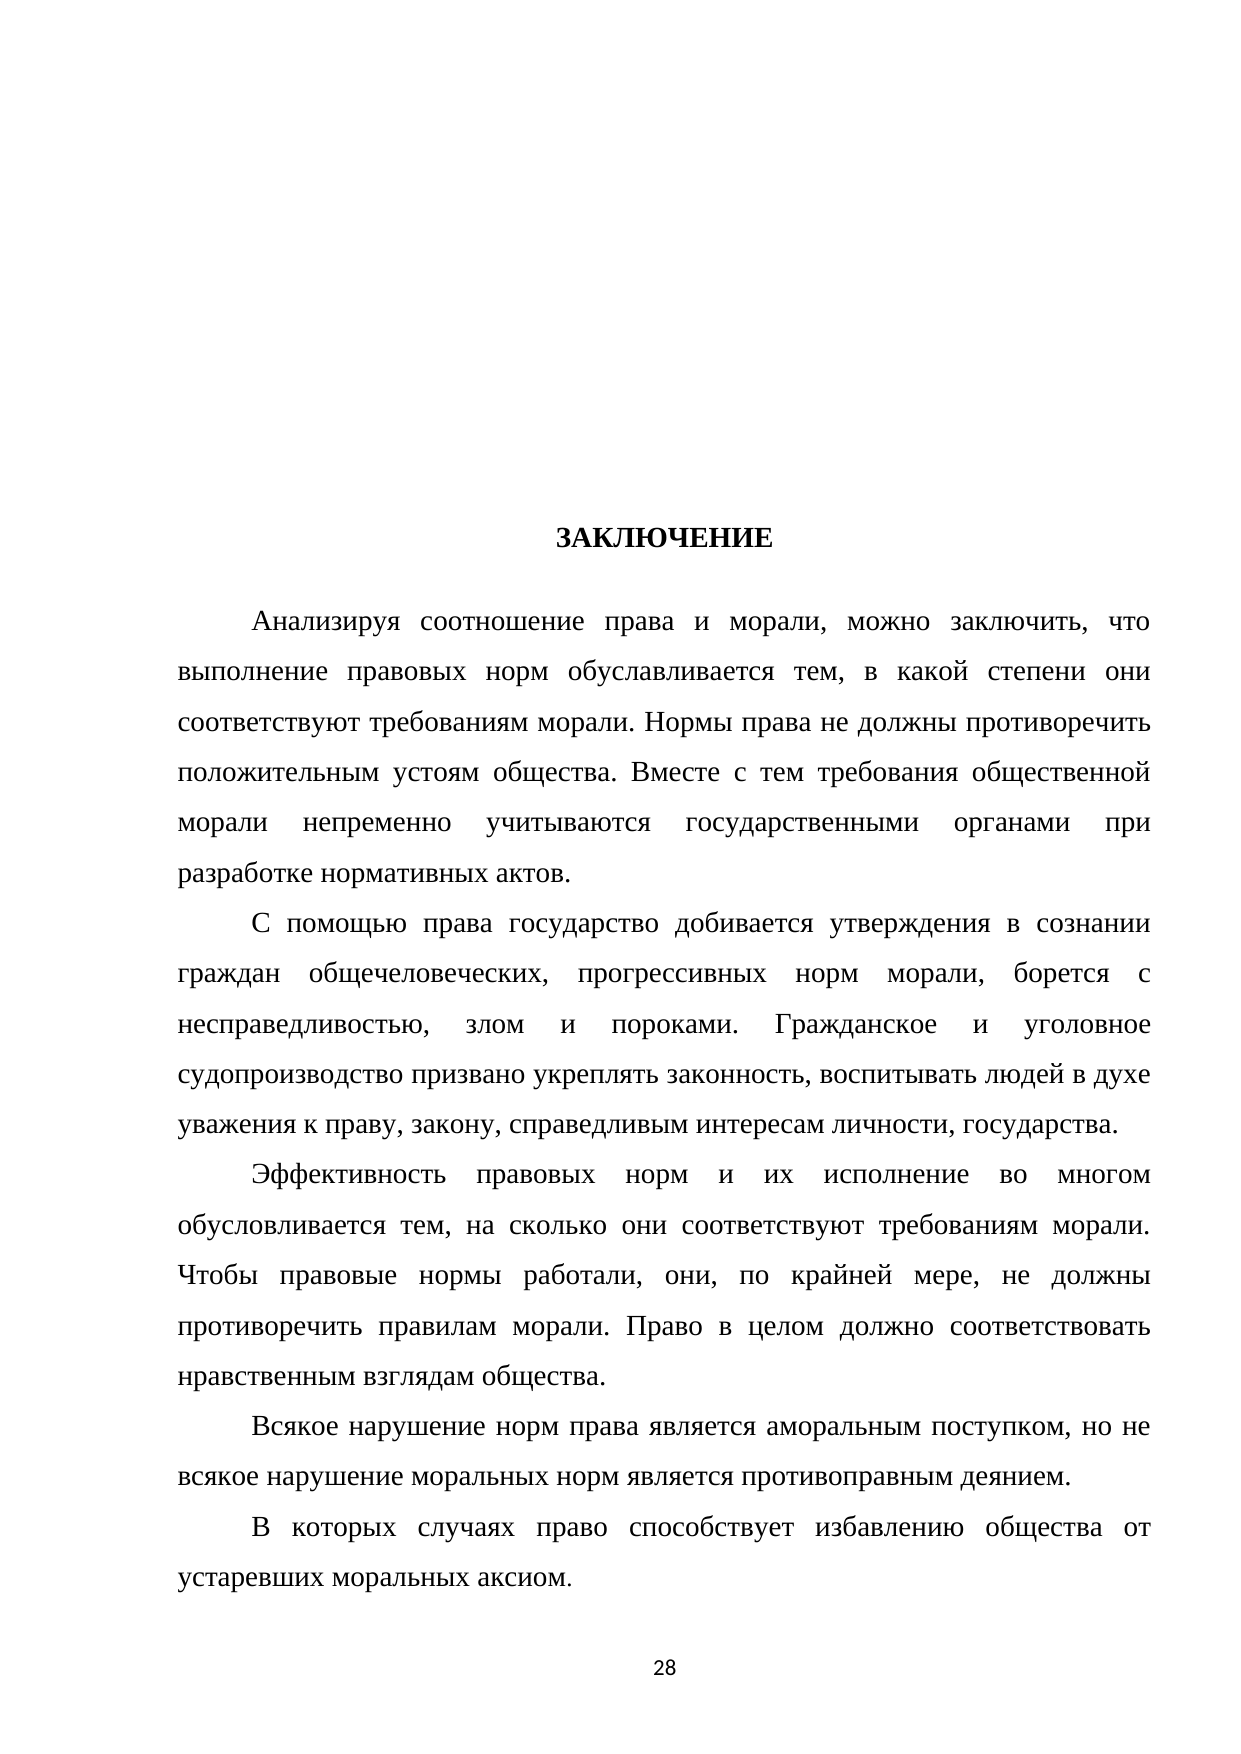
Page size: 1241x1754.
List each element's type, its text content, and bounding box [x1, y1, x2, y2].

text Всякое нарушение норм права является аморальным поступком, но не всякое нарушение моральных норм является противоправным деянием. [177, 1408, 1152, 1492]
text Эффективность правовых норм и их исполнение во многом обусловливается тем, на сколько они соответствуют требованиям морали. Чтобы правовые нормы работали, они, по крайней мере, не должны противоречить правилам морали. Право в целом должно соответствовать нравственным взглядам общества. [177, 1157, 1152, 1391]
text ЗАКЛЮЧЕНИЕ [177, 521, 1152, 554]
text В которых случаях право способствует избавлению общества от устаревших моральных аксиом. [177, 1509, 1152, 1593]
text Анализируя соотношение права и морали, можно заключить, что выполнение правовых норм обуславливается тем, в какой степени они соответствуют требованиям морали. Нормы права не должны противоречить положительным устоям общества. Вместе с тем требования общественной морали непременно учитываются государственными органами при разработке нормативных актов. [177, 603, 1152, 888]
text С помощью права государство добивается утверждения в сознании граждан общечеловеческих, прогрессивных норм морали, борется с несправедливостью, злом и пороками. Гражданское и уголовное судопроизводство призвано укреплять законность, воспитывать людей в духе уважения к праву, закону, справедливым интересам личности, государства. [177, 905, 1152, 1140]
